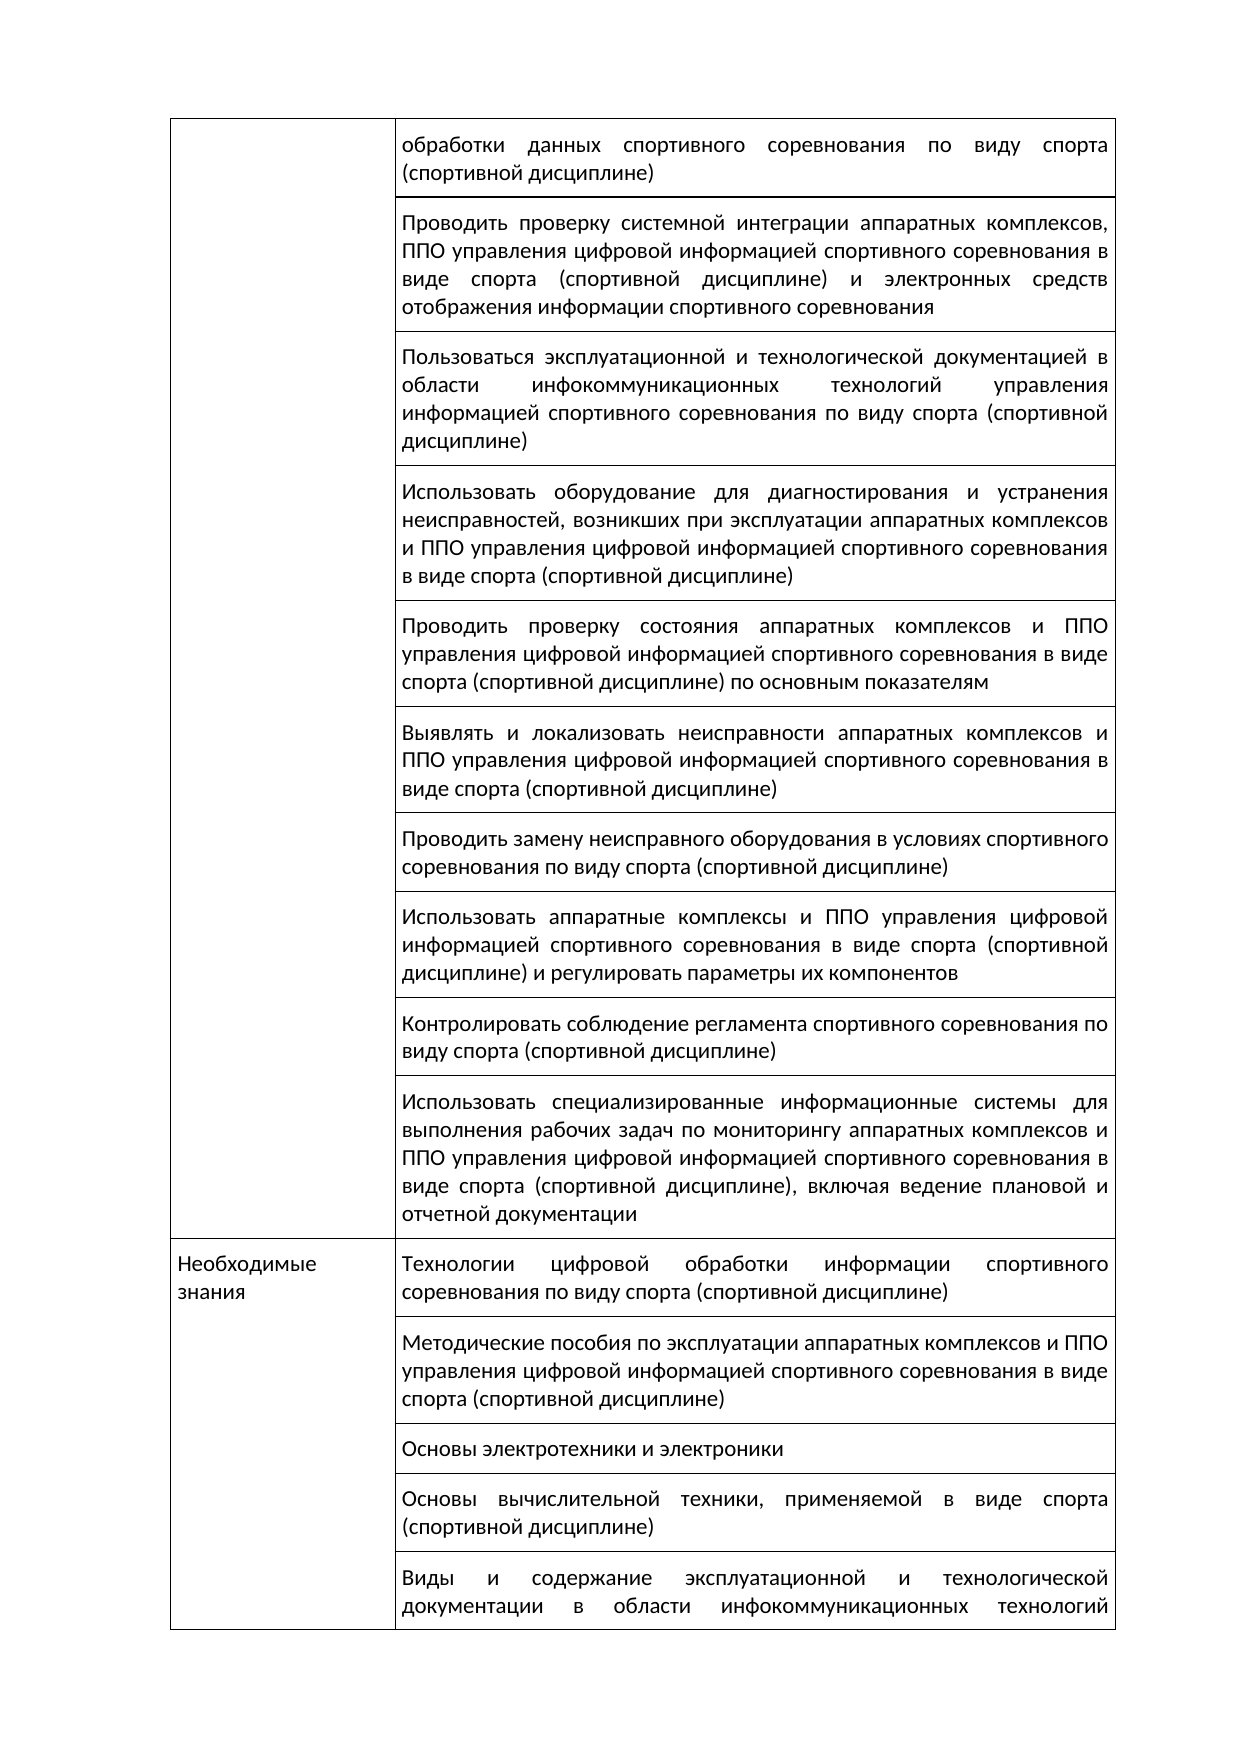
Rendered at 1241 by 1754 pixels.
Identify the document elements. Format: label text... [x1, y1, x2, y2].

table_cell Контролировать соблюдение регламента спортивного соревнования по виду спорта (спортивной дисциплине) [396, 998, 1115, 1075]
table_cell Проводить замену неисправного оборудования в условиях спортивного соревнования по виду спорта (спортивной дисциплине) [396, 813, 1115, 891]
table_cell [396, 119, 1115, 196]
table_cell Пользоваться эксплуатационной и технологической документацией в области инфокоммуникационных технологий управления информацией спортивного соревнования по виду спорта (спортивной дисциплине) [396, 332, 1115, 465]
table_cell Использовать специализированные информационные системы для выполнения рабочих задач по мониторингу аппаратных комплексов и ППО управления цифровой информацией спортивного соревнования в виде спорта (спортивной дисциплине), включая ведение плановой и отчетной документации [396, 1076, 1115, 1238]
table_cell Проводить проверку состояния аппаратных комплексов и ППО управления цифровой информацией спортивного соревнования в виде спорта (спортивной дисциплине) по основным показателям [396, 601, 1115, 706]
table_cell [396, 1552, 1115, 1629]
table_cell Технологии цифровой обработки информации спортивного соревнования по виду спорта (спортивной дисциплине) [396, 1239, 1115, 1316]
table_cell Выявлять и локализовать неисправности аппаратных комплексов и ППО управления цифровой информацией спортивного соревнования в виде спорта (спортивной дисциплине) [396, 707, 1115, 812]
table_cell Основы электротехники и электроники [396, 1424, 1115, 1473]
table_cell Использовать аппаратные комплексы и ППО управления цифровой информацией спортивного соревнования в виде спорта (спортивной дисциплине) и регулировать параметры их компонентов [396, 892, 1115, 997]
table_cell Основы вычислительной техники, применяемой в виде спорта (спортивной дисциплине) [396, 1474, 1115, 1551]
table_cell Методические пособия по эксплуатации аппаратных комплексов и ППО управления цифровой информацией спортивного соревнования в виде спорта (спортивной дисциплине) [396, 1317, 1115, 1422]
table_cell Использовать оборудование для диагностирования и устранения неисправностей, возникших при эксплуатации аппаратных комплексов и ППО управления цифровой информацией спортивного соревнования в виде спорта (спортивной дисциплине) [396, 466, 1115, 599]
table_cell Необходимые знания [171, 1239, 395, 1629]
table_cell Проводить проверку системной интеграции аппаратных комплексов, ППО управления цифровой информацией спортивного соревнования в виде спорта (спортивной дисциплине) и электронных средств отображения информации спортивного соревнования [396, 198, 1115, 331]
